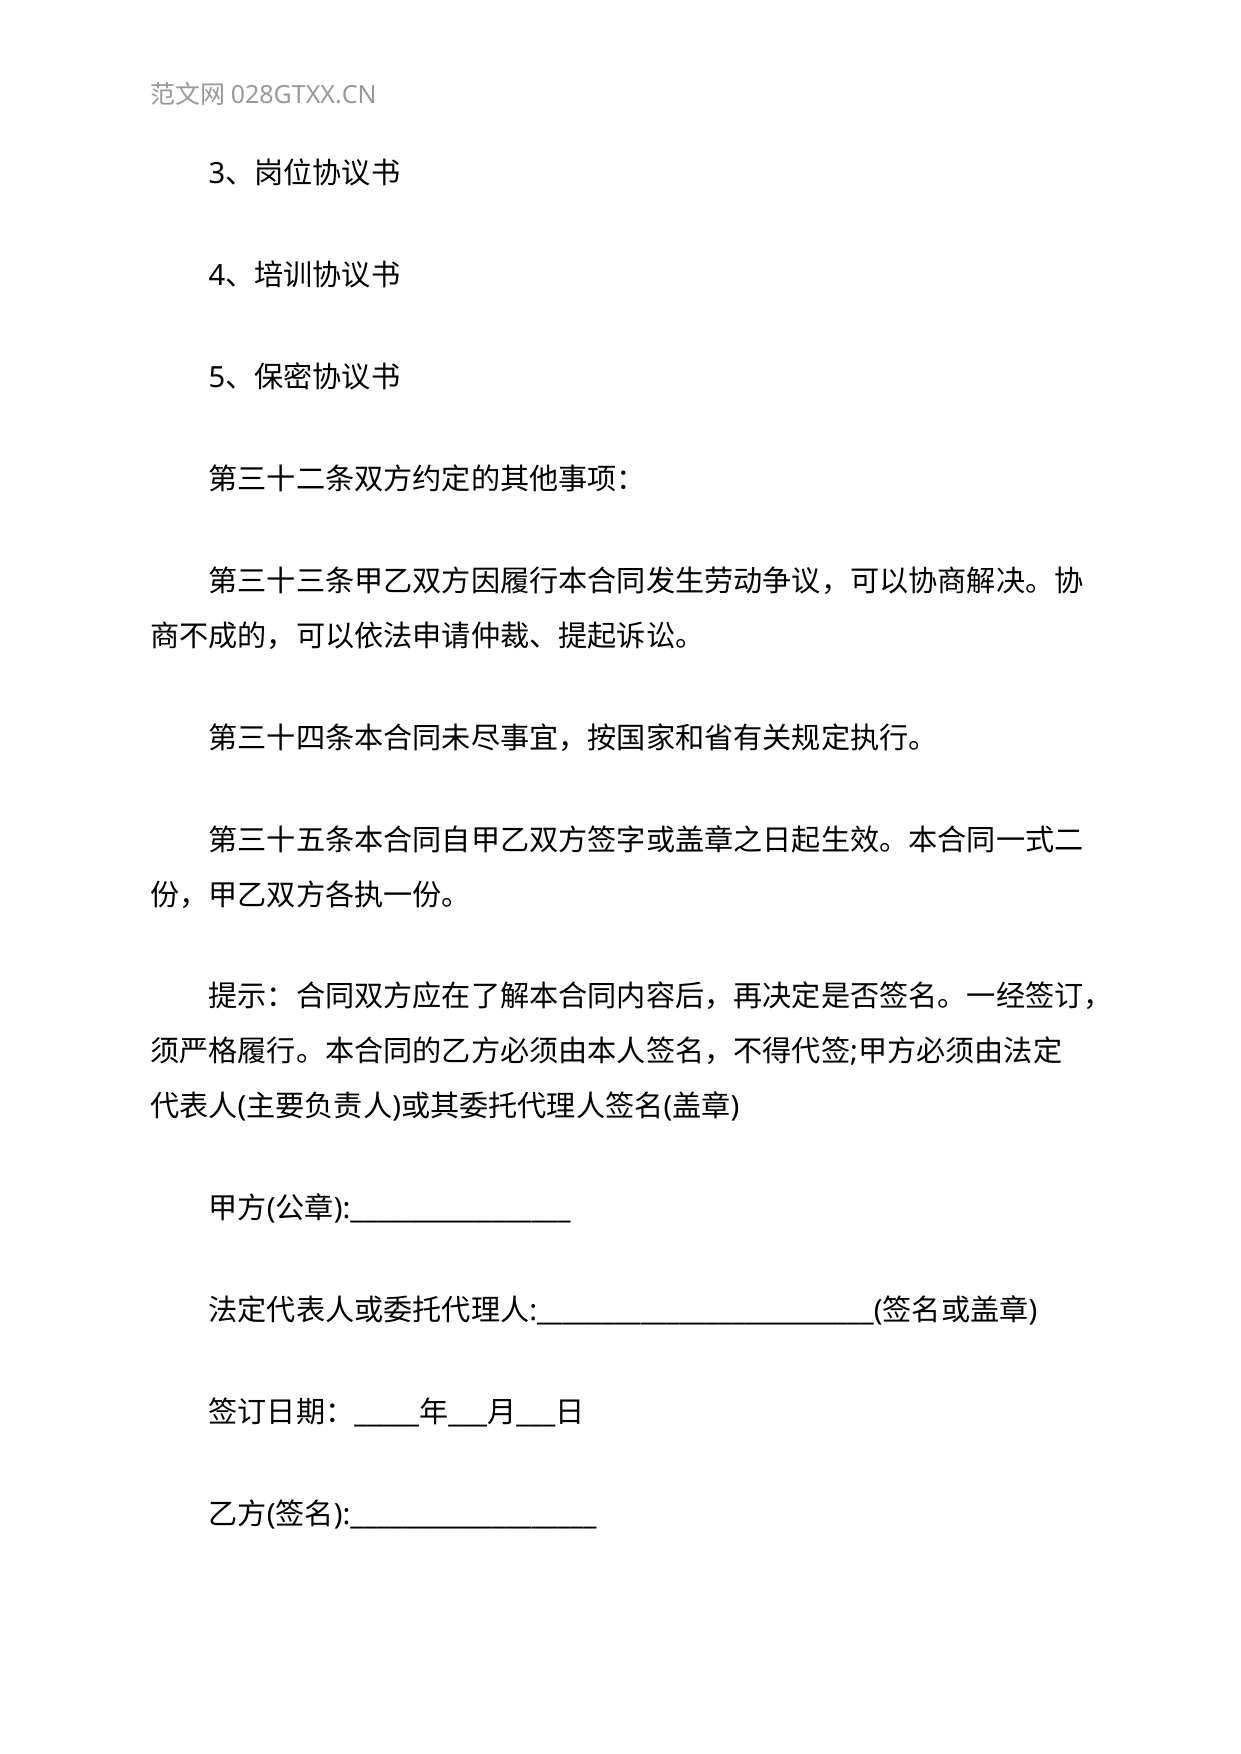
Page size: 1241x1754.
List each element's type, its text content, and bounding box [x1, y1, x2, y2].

text 第三十二条双方约定的其他事项： [150, 456, 1090, 498]
text 第三十四条本合同未尽事宜，按国家和省有关规定执行。 [150, 714, 1090, 757]
text 提示：合同双方应在了解本合同内容后，再决定是否签名。一经签订，须严格履行。本合同的乙方必须由本人签名，不得代签;甲方必须由法定代表人(主要负责人)或其委托代理人签名(盖章) [150, 973, 1090, 1125]
text 3、岗位协议书 [150, 150, 1090, 192]
text 法定代表人或委托代理人:__________________________(签名或盖章) [150, 1287, 1090, 1329]
text 签订日期：_____年___月___日 [150, 1389, 1090, 1431]
text 第三十三条甲乙双方因履行本合同发生劳动争议，可以协商解决。协商不成的，可以依法申请仲裁、提起诉讼。 [150, 558, 1090, 655]
text 第三十五条本合同自甲乙双方签字或盖章之日起生效。本合同一式二份，甲乙双方各执一份。 [150, 816, 1090, 913]
text 乙方(签名):___________________ [150, 1491, 1090, 1533]
text 甲方(公章):_________________ [150, 1185, 1090, 1227]
text 5、保密协议书 [150, 354, 1090, 396]
text 4、培训协议书 [150, 252, 1090, 294]
